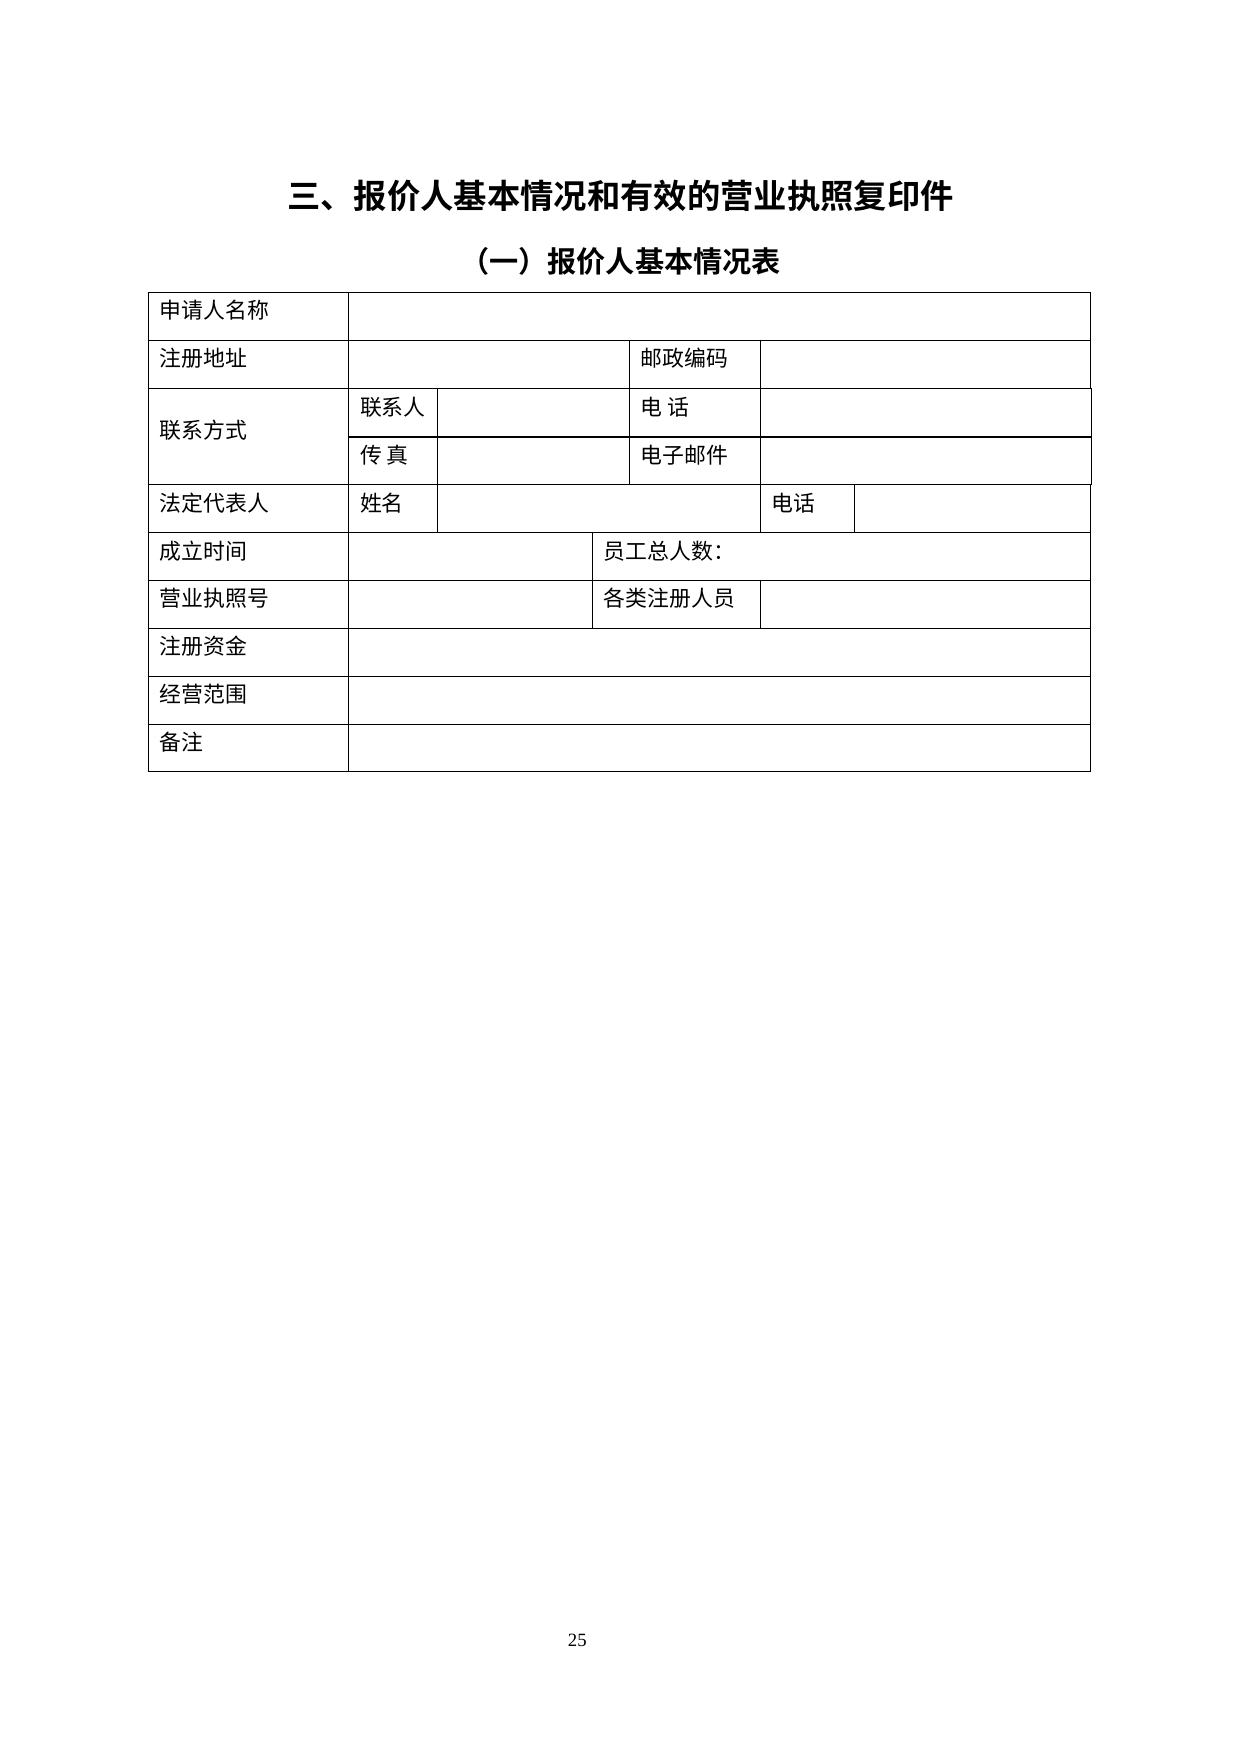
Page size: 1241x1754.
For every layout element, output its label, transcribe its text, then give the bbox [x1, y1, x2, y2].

table_cell 法定代表人 [149, 485, 348, 532]
text 三、报价人基本情况和有效的营业执照复印件 [112, 162, 1128, 227]
table_cell 注册资金 [149, 629, 348, 676]
text （一）报价人基本情况表 [112, 227, 1128, 292]
table_cell 员工总人数： [593, 533, 1090, 580]
table_header [349, 293, 1090, 340]
table_cell [761, 438, 1091, 484]
table_cell [349, 725, 1090, 771]
table_header 申请人名称 [149, 293, 348, 340]
table_cell [761, 389, 1091, 436]
table_cell 营业执照号 [149, 581, 348, 628]
table_cell 各类注册人员 [593, 581, 760, 628]
table_cell [438, 438, 629, 484]
table_cell 电话 [761, 485, 854, 532]
table_cell 联系人 [349, 389, 437, 436]
table_cell [349, 341, 629, 388]
table_cell 电子邮件 [630, 438, 760, 484]
table_cell [349, 629, 1090, 676]
table_cell [761, 581, 1090, 628]
table_cell 备注 [149, 725, 348, 771]
table_cell [349, 533, 592, 580]
table_cell [855, 485, 1090, 532]
table_cell [349, 677, 1090, 723]
table_cell [438, 485, 760, 532]
table_cell 联系方式 [149, 389, 348, 484]
table_cell 传 真 [349, 438, 437, 484]
table_cell 邮政编码 [630, 341, 760, 388]
table_cell [761, 341, 1090, 388]
table_cell 经营范围 [149, 677, 348, 723]
table_cell 注册地址 [149, 341, 348, 388]
table_cell 成立时间 [149, 533, 348, 580]
table_cell [349, 581, 592, 628]
table_cell [438, 389, 629, 436]
table_cell 姓名 [349, 485, 437, 532]
table_cell 电 话 [630, 389, 760, 436]
